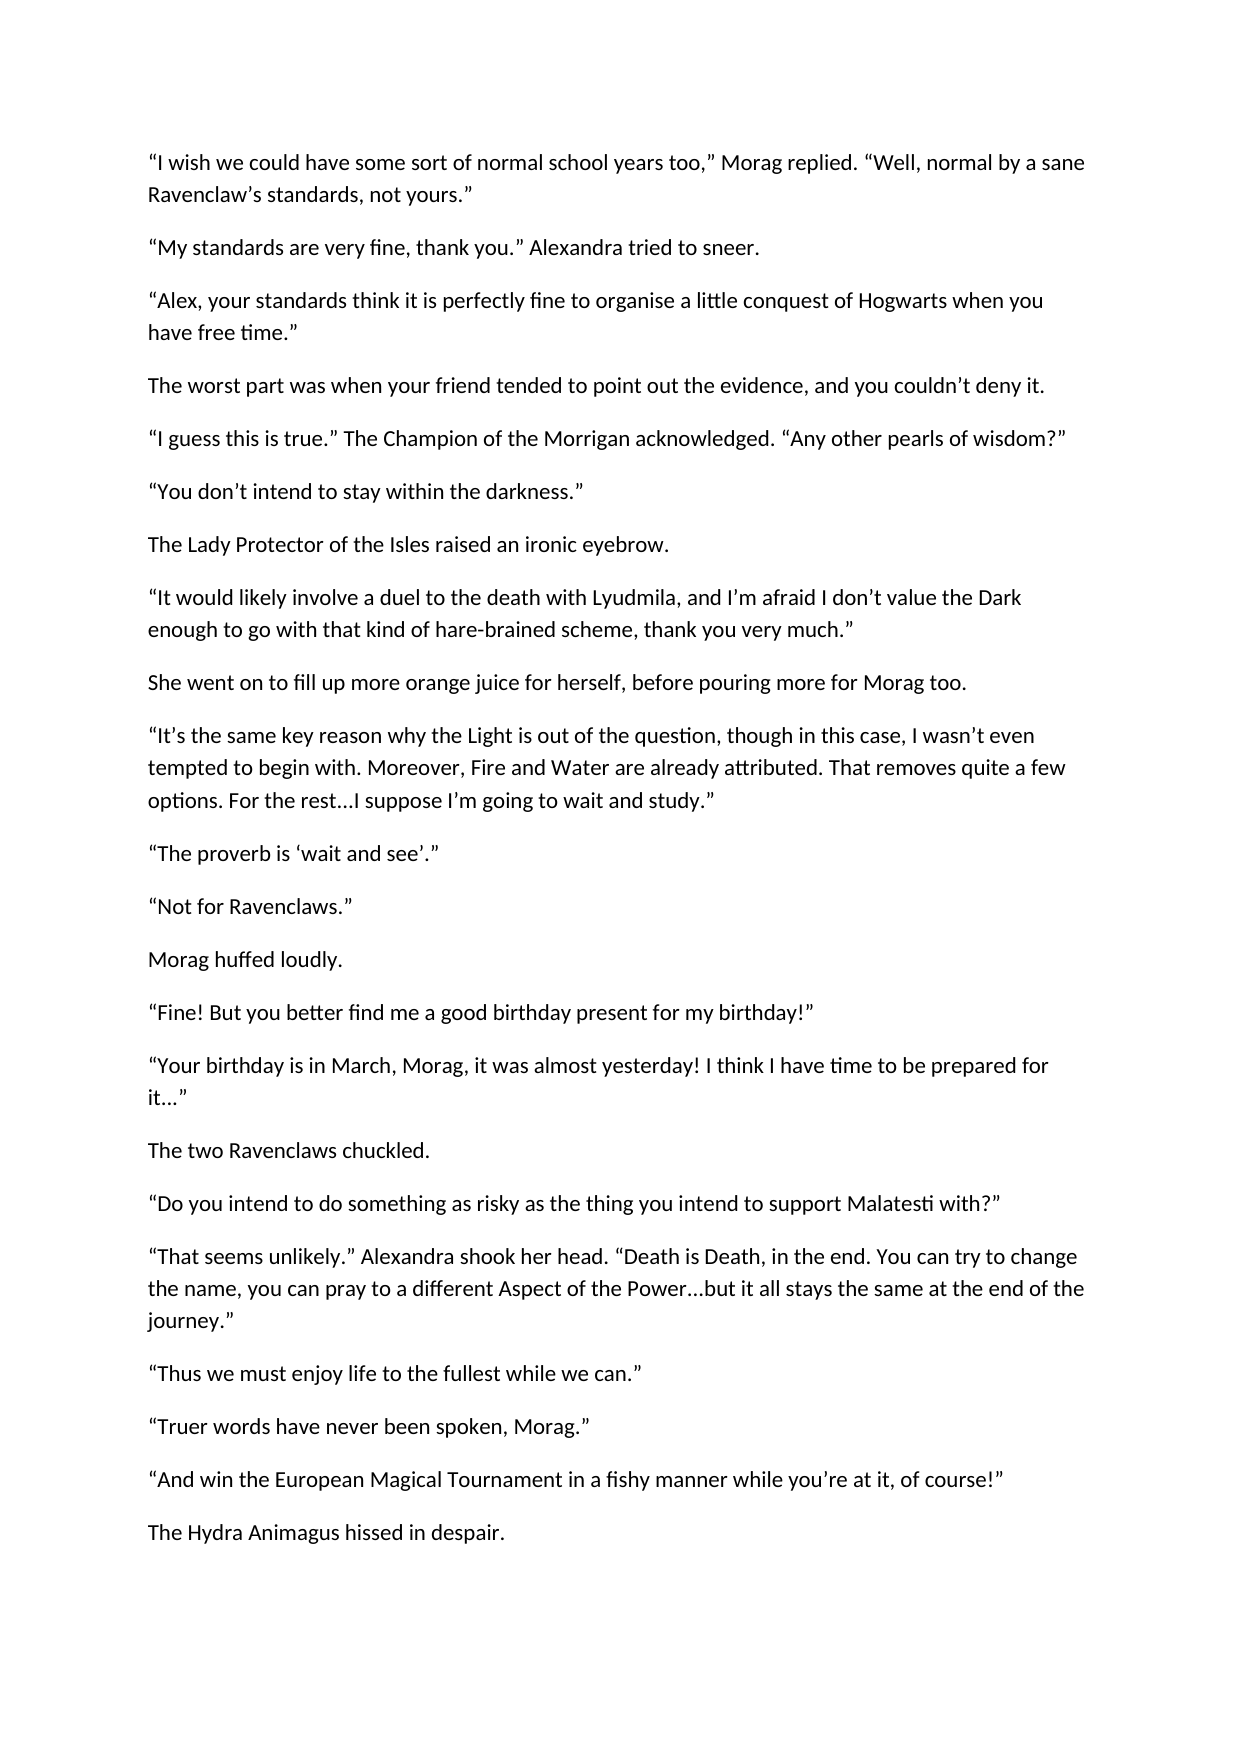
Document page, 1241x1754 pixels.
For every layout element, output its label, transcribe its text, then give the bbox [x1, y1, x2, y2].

text The Hydra Animagus hissed in despair. [148, 1518, 1093, 1547]
text The worst part was when your friend tended to point out the evidence, and you couldn’t deny it. [148, 371, 1093, 399]
text “That seems unlikely.” Alexandra shook her head. “Death is Death, in the end. You can try to change the name, you can pray to a different Aspect of the Power...but it all stays the same at the end of the journey.” [148, 1242, 1093, 1334]
text “It’s the same key reason why the Light is out of the question, though in this case, I wasn’t even tempted to begin with. Moreover, Fire and Water are already attributed. That removes quite a few options. For the rest...I suppose I’m going to wait and study.” [148, 721, 1093, 814]
text “I guess this is true.” The Champion of the Morrigan acknowledged. “Any other pearls of wisdom?” [148, 424, 1093, 452]
text “Your birthday is in March, Morag, it was almost yesterday! I think I have time to be prepared for it...” [148, 1051, 1093, 1111]
text “I wish we could have some sort of normal school years too,” Morag replied. “Well, normal by a sane Ravenclaw’s standards, not yours.” [148, 148, 1093, 208]
text “My standards are very fine, thank you.” Alexandra tried to sneer. [148, 233, 1093, 261]
text She went on to fill up more orange juice for herself, before pouring more for Morag too. [148, 668, 1093, 696]
text The Lady Protector of the Isles raised an ironic eyebrow. [148, 530, 1093, 558]
text “It would likely involve a duel to the death with Lyudmila, and I’m afraid I don’t value the Dark enough to go with that kind of hare-brained scheme, thank you very much.” [148, 583, 1093, 643]
text “The proverb is ‘wait and see’.” [148, 839, 1093, 867]
text “Thus we must enjoy life to the fullest while we can.” [148, 1359, 1093, 1387]
text Morag huffed loudly. [148, 945, 1093, 973]
text The two Ravenclaws chuckled. [148, 1136, 1093, 1164]
text “Fine! But you better find me a good birthday present for my birthday!” [148, 998, 1093, 1026]
text “Not for Ravenclaws.” [148, 892, 1093, 920]
text “Truer words have never been spoken, Morag.” [148, 1412, 1093, 1441]
text “Alex, your standards think it is perfectly fine to organise a little conquest of Hogwarts when you have free time.” [148, 286, 1093, 346]
text “And win the European Magical Tournament in a fishy manner while you’re at it, of course!” [148, 1466, 1093, 1493]
text “You don’t intend to stay within the darkness.” [148, 477, 1093, 505]
text “Do you intend to do something as risky as the thing you intend to support Malatesti with?” [148, 1189, 1093, 1217]
